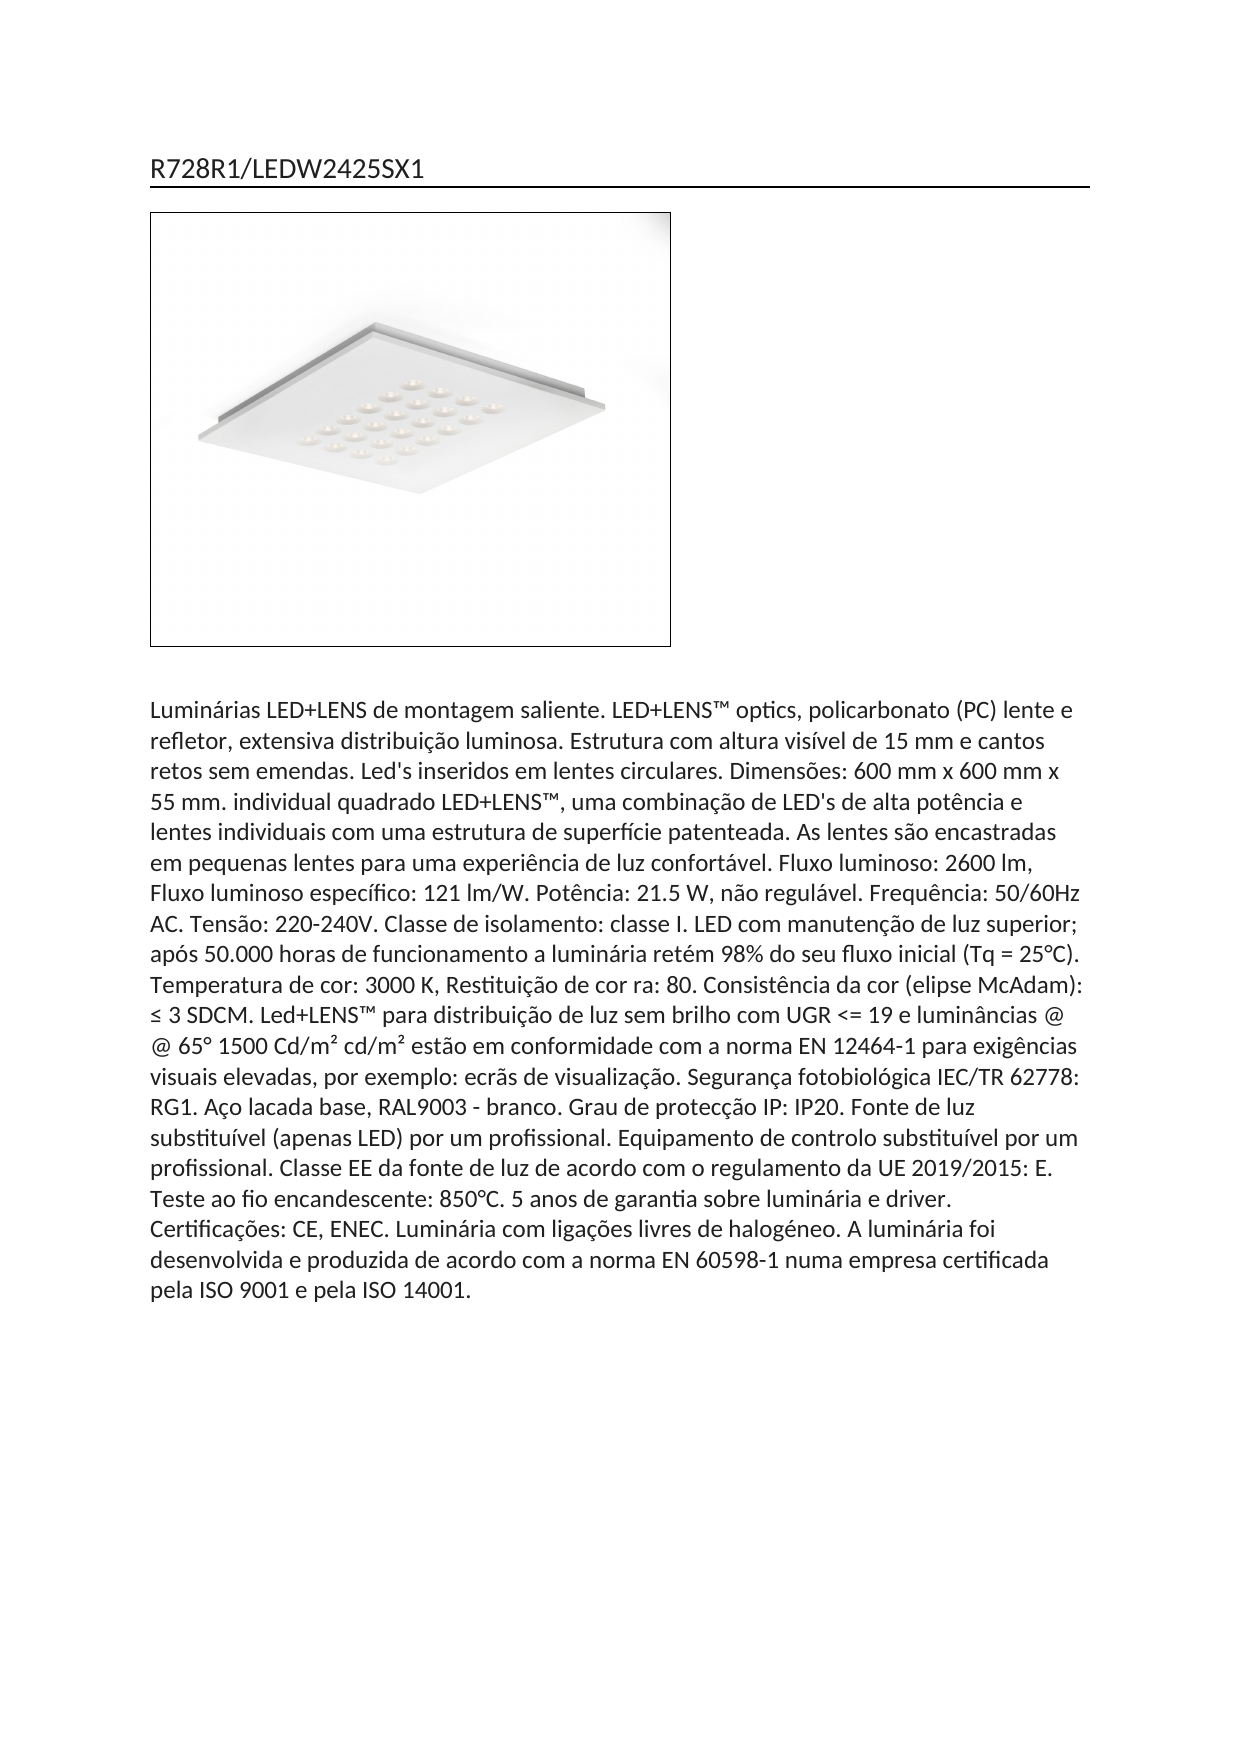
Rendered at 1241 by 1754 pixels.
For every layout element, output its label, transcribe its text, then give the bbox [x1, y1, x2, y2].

text R728R1/LEDW2425SX1 [150, 150, 1090, 186]
text Luminárias LED+LENS de montagem saliente. LED+LENS™ optics, policarbonato (PC) lente e refletor, extensiva distribuição luminosa. Estrutura com altura visível de 15 mm e cantos retos sem emendas. Led's inseridos em lentes circulares. Dimensões: 600 mm x 600 mm x 55 mm. individual quadrado LED+LENS™, uma combinação de LED's de alta potência e lentes individuais com uma estrutura de superfície patenteada. As lentes são encastradas em pequenas lentes para uma experiência de luz confortável. Fluxo luminoso: 2600 lm, Fluxo luminoso específico: 121 lm/W. Potência: 21.5 W, não regulável. Frequência: 50/60Hz AC. Tensão: 220-240V. Classe de isolamento: classe I. LED com manutenção de luz superior; após 50.000 horas de funcionamento a luminária retém 98% do seu fluxo inicial (Tq = 25°C). Temperatura de cor: 3000 K, Restituição de cor ra: 80. Consistência da cor (elipse McAdam): ≤ 3 SDCM. Led+LENS™ para distribuição de luz sem brilho com UGR <= 19 e luminâncias @ @ 65° 1500 Cd/m² cd/m² estão em conformidade com a norma EN 12464-1 para exigências visuais elevadas, por exemplo: ecrãs de visualização. Segurança fotobiológica IEC/TR 62778: RG1. Aço lacada base, RAL9003 - branco. Grau de protecção IP: IP20. Fonte de luz substituível (apenas LED) por um profissional. Equipamento de controlo substituível por um profissional. Classe EE da fonte de luz de acordo com o regulamento da UE 2019/2015: E. Teste ao fio encandescente: 850°C. 5 anos de garantia sobre luminária e driver. Certificações: CE, ENEC. Luminária com ligações livres de halogéneo. A luminária foi desenvolvida e produzida de acordo com a norma EN 60598-1 numa empresa certificada pela ISO 9001 e pela ISO 14001. [150, 694, 1090, 1305]
picture [151, 213, 670, 646]
